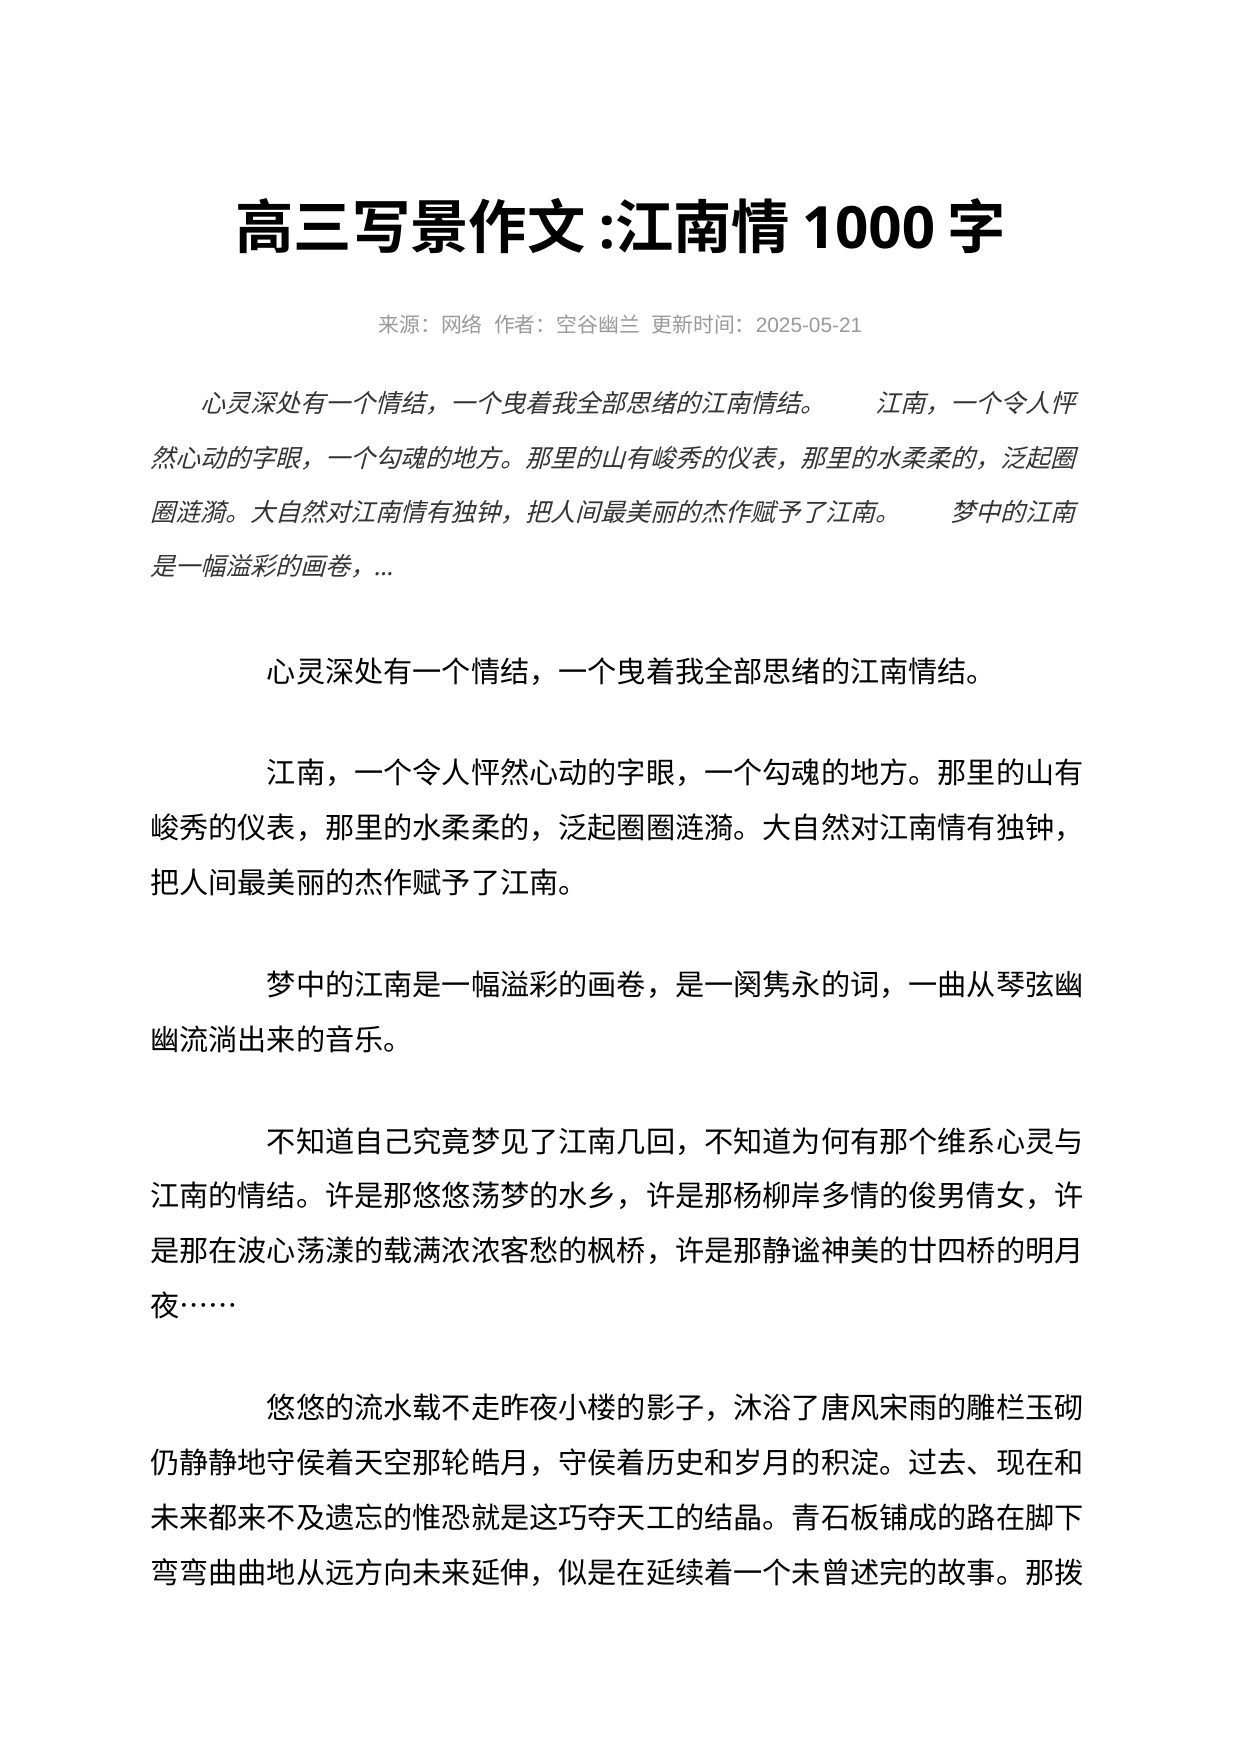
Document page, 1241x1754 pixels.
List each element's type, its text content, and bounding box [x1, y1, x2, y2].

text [150, 1384, 1090, 1592]
text 梦中的江南是一幅溢彩的画卷，是一阕隽永的词，一曲从琴弦幽幽流淌出来的音乐。 [150, 961, 1090, 1059]
text 不知道自己究竟梦见了江南几回，不知道为何有那个维系心灵与江南的情结。许是那悠悠荡梦的水乡，许是那杨柳岸多情的俊男倩女，许是那在波心荡漾的载满浓浓客愁的枫桥，许是那静谧神美的廿四桥的明月夜…… [150, 1118, 1090, 1325]
subtitle 高三写景作文 :江南情1000字 [150, 181, 1090, 266]
text 来源：网络 作者：空谷幽兰 更新时间：2025-05-21 [150, 313, 1090, 337]
text 江南，一个令人怦然心动的字眼，一个勾魂的地方。那里的山有峻秀的仪表，那里的水柔柔的，泛起圈圈涟漪。大自然对江南情有独钟，把人间最美丽的杰作赋予了江南。 [150, 750, 1090, 902]
text 心灵深处有一个情结，一个曳着我全部思绪的江南情结。 江南，一个令人怦然心动的字眼，一个勾魂的地方。那里的山有峻秀的仪表，那里的水柔柔的，泛起圈圈涟漪。大自然对江南情有独钟，把人间最美丽的杰作赋予了江南。 梦中的江南是一幅溢彩的画卷，... [150, 384, 1090, 583]
text 心灵深处有一个情结，一个曳着我全部思绪的江南情结。 [150, 648, 1090, 690]
